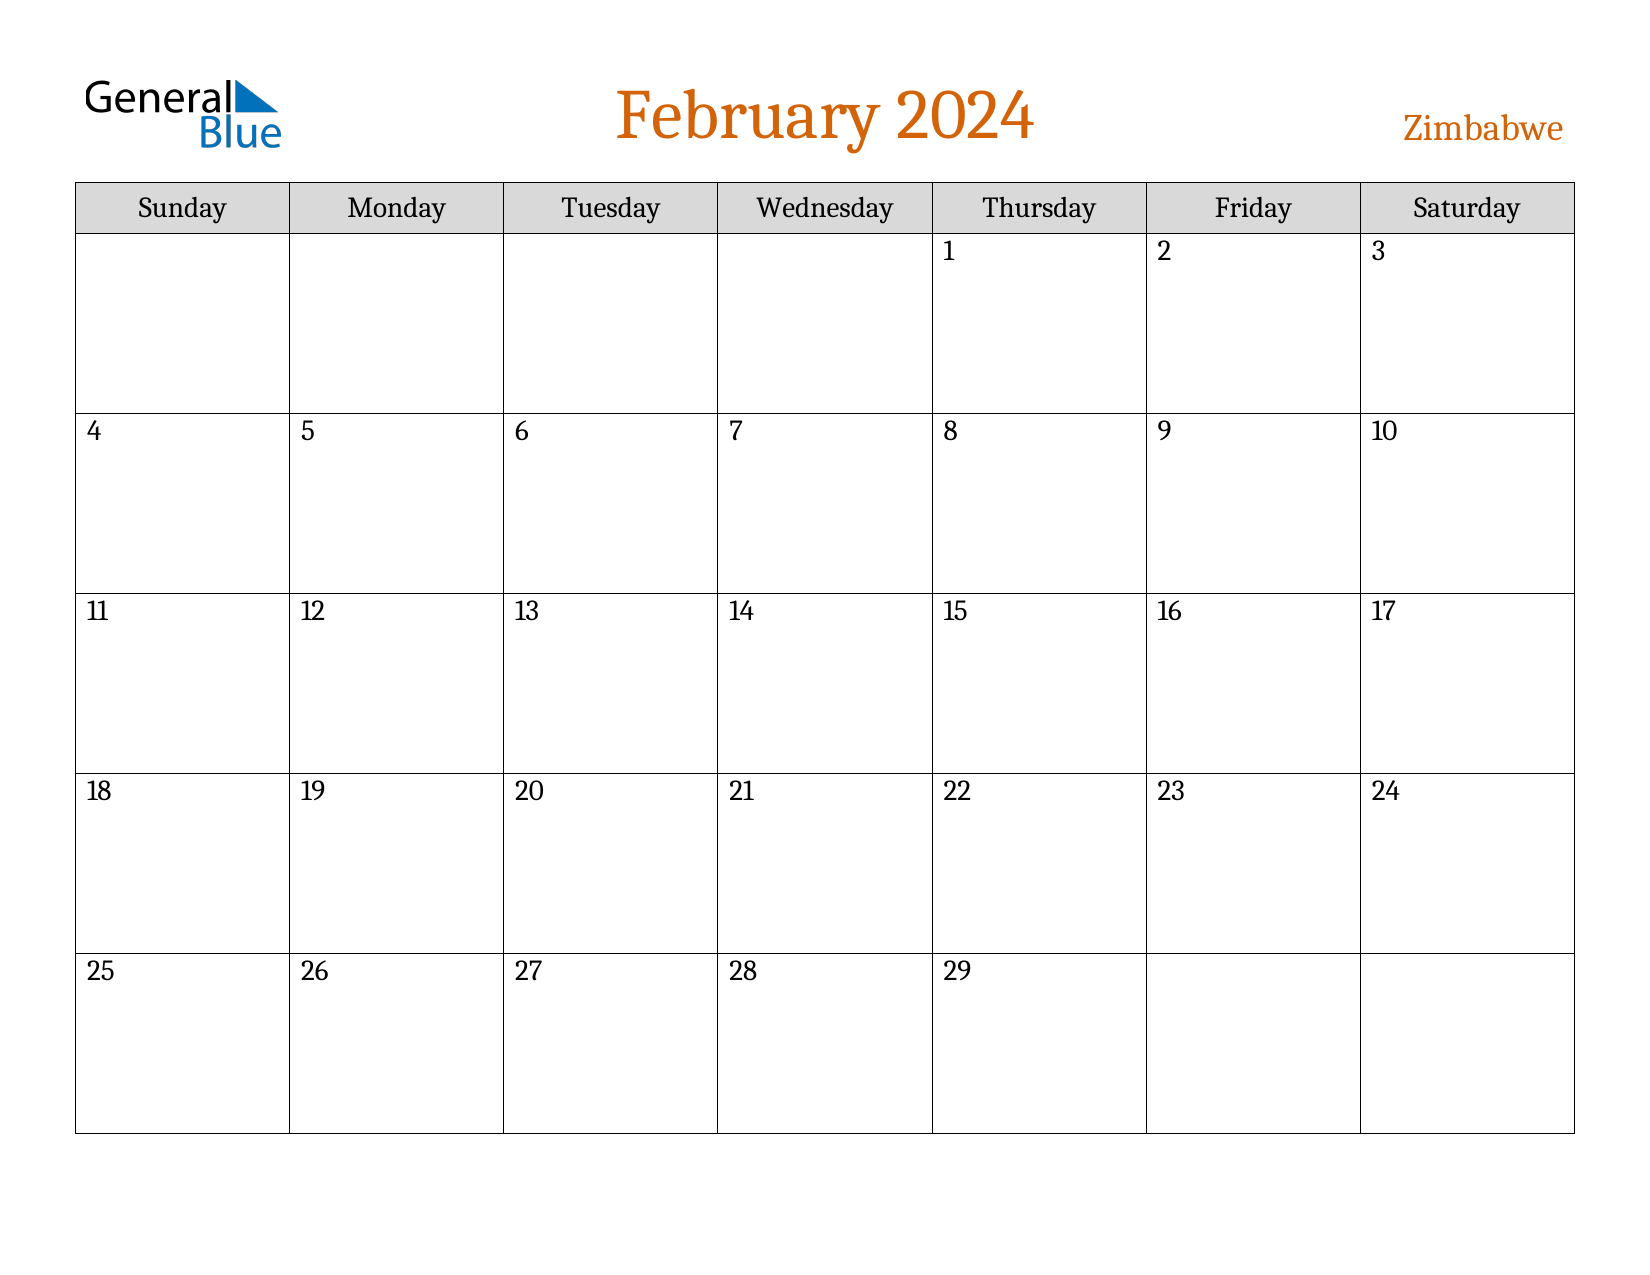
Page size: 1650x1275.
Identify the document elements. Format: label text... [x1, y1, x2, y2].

table_cell [504, 810, 717, 953]
table_cell [933, 990, 1146, 1133]
table_cell [718, 234, 932, 270]
table_cell [1361, 630, 1574, 773]
table_cell 3 [1361, 234, 1574, 270]
table_cell 11 [76, 594, 289, 630]
table_cell [76, 450, 289, 593]
table_cell [1147, 630, 1360, 773]
table_cell [1361, 810, 1574, 953]
table_cell 10 [1361, 414, 1574, 450]
table_cell 7 [718, 414, 932, 450]
table_cell 4 [76, 414, 289, 450]
table_cell [933, 630, 1146, 773]
table_cell 6 [504, 414, 717, 450]
table_cell 2 [1147, 234, 1360, 270]
table_cell [290, 990, 503, 1133]
table_cell Tuesday [504, 183, 717, 233]
table_cell [290, 450, 503, 593]
table_cell Saturday [1361, 183, 1574, 233]
table_cell [718, 990, 932, 1133]
table_cell [718, 630, 932, 773]
table_cell 17 [1361, 594, 1574, 630]
table_cell [933, 450, 1146, 593]
table_cell 8 [933, 414, 1146, 450]
table_cell [290, 810, 503, 953]
table_header [76, 75, 503, 182]
table_cell [504, 270, 717, 413]
table_cell [1361, 450, 1574, 593]
picture [86, 80, 281, 148]
table_cell 21 [718, 774, 932, 810]
table_cell [1147, 954, 1360, 990]
table_cell 24 [1361, 774, 1574, 810]
table_cell 14 [718, 594, 932, 630]
table_cell 19 [290, 774, 503, 810]
table_cell [76, 630, 289, 773]
table_cell 18 [76, 774, 289, 810]
table_cell [1361, 954, 1574, 990]
table_header February 2024 [504, 75, 1146, 182]
table_cell 20 [504, 774, 717, 810]
table_cell [1147, 450, 1360, 593]
table_cell Monday [290, 183, 503, 233]
table_cell [76, 234, 289, 270]
table_cell [1147, 810, 1360, 953]
table_cell 23 [1147, 774, 1360, 810]
table_cell Thursday [933, 183, 1146, 233]
table_cell 15 [933, 594, 1146, 630]
table_cell 29 [933, 954, 1146, 990]
table_cell [1147, 270, 1360, 413]
table_cell 1 [933, 234, 1146, 270]
table_cell [933, 810, 1146, 953]
table_cell [76, 990, 289, 1133]
table_cell [504, 990, 717, 1133]
table_cell [718, 270, 932, 413]
table_cell 5 [290, 414, 503, 450]
table_cell [718, 450, 932, 593]
table_cell [1361, 270, 1574, 413]
table_cell 9 [1147, 414, 1360, 450]
table_cell [76, 270, 289, 413]
table_cell Sunday [76, 183, 289, 233]
table_cell 22 [933, 774, 1146, 810]
table_cell 26 [290, 954, 503, 990]
table_cell [504, 450, 717, 593]
table_cell [1361, 990, 1574, 1133]
table_cell [504, 234, 717, 270]
table_cell [504, 630, 717, 773]
table_cell Wednesday [718, 183, 932, 233]
table_cell [718, 810, 932, 953]
table_cell 27 [504, 954, 717, 990]
table_header Zimbabwe [1146, 75, 1574, 182]
table_cell [290, 270, 503, 413]
table_cell [933, 270, 1146, 413]
table_cell [76, 810, 289, 953]
table_cell [290, 234, 503, 270]
table_cell Friday [1147, 183, 1360, 233]
table_cell 13 [504, 594, 717, 630]
table_cell [1147, 990, 1360, 1133]
table_cell 16 [1147, 594, 1360, 630]
table_cell 12 [290, 594, 503, 630]
table_cell [290, 630, 503, 773]
table_cell 28 [718, 954, 932, 990]
table_cell 25 [76, 954, 289, 990]
